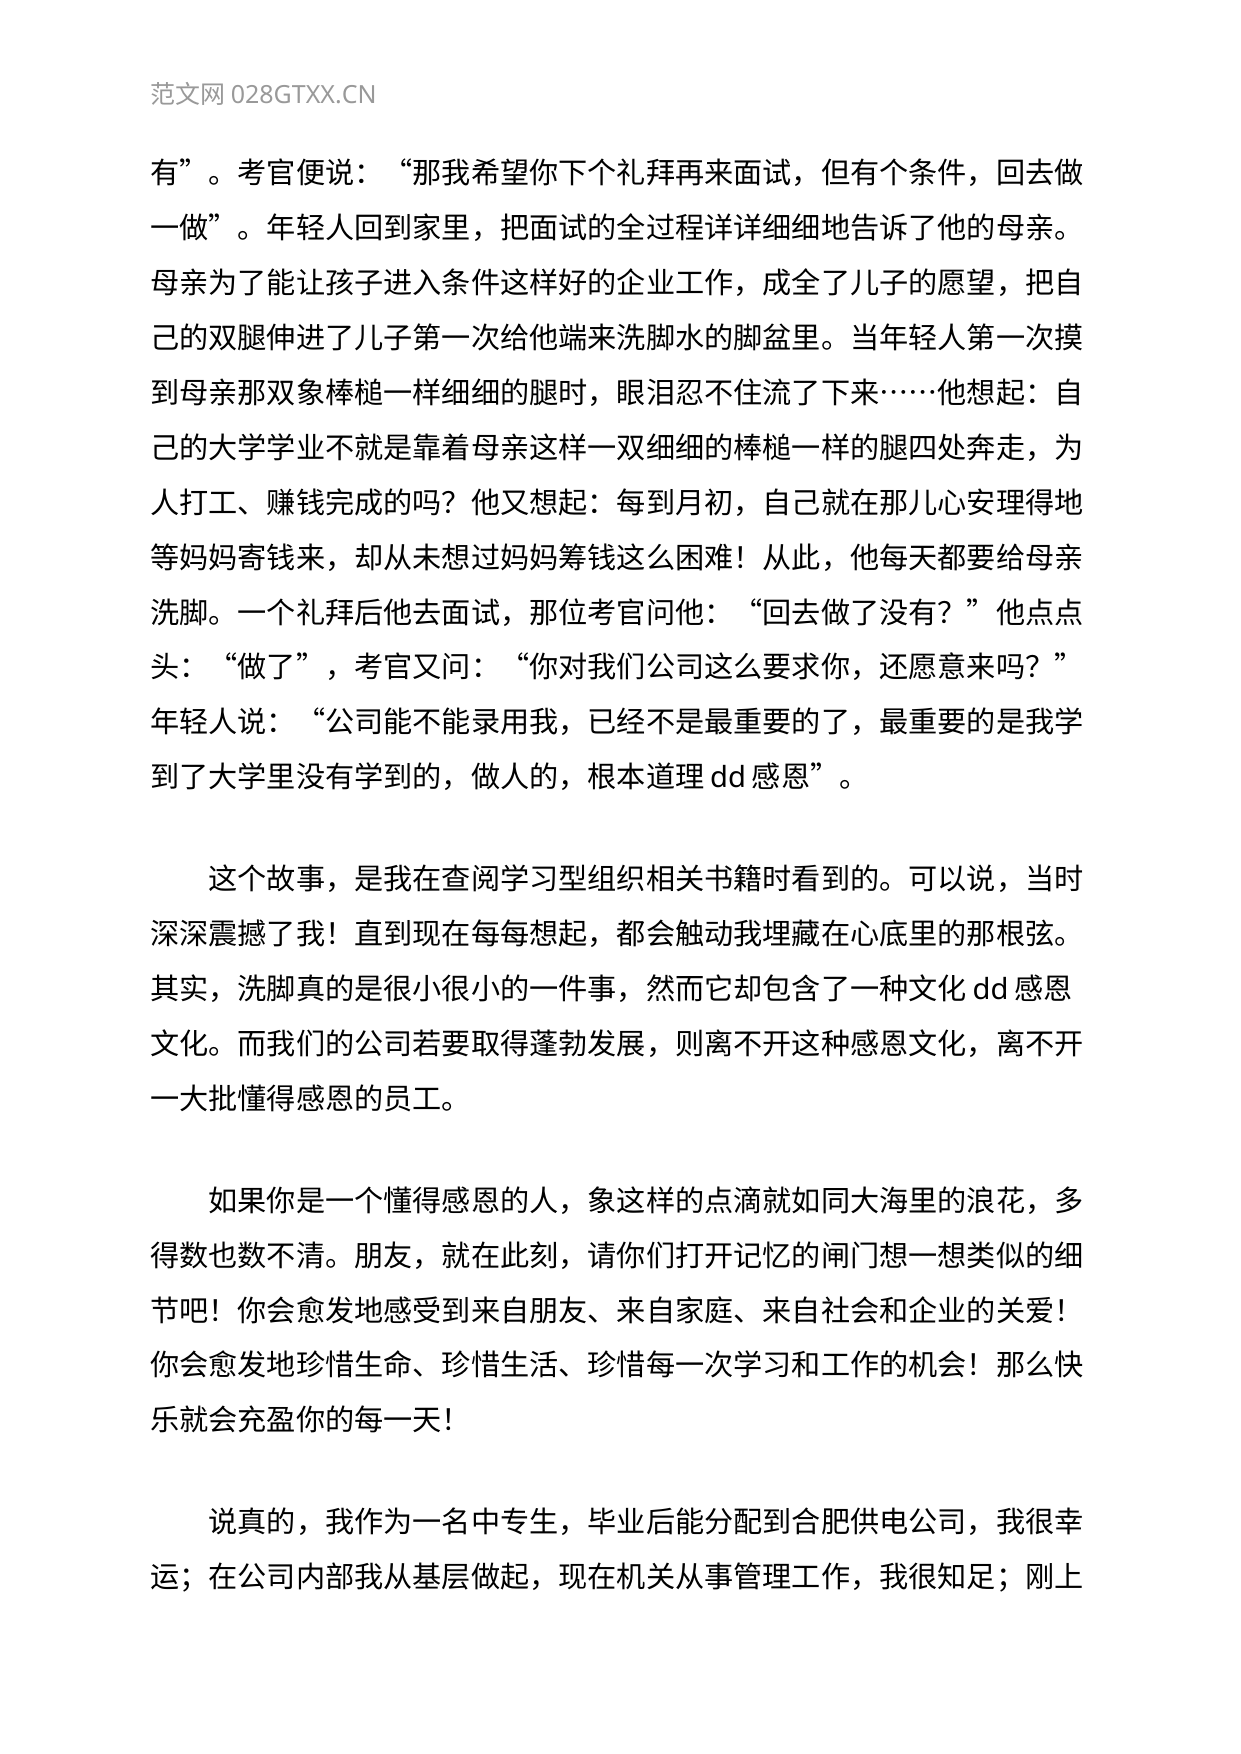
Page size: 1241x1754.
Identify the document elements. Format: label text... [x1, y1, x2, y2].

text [150, 1499, 1090, 1596]
text 这个故事，是我在查阅学习型组织相关书籍时看到的。可以说，当时深深震撼了我！直到现在每每想起，都会触动我埋藏在心底里的那根弦。其实，洗脚真的是很小很小的一件事，然而它却包含了一种文化dd感恩文化。而我们的公司若要取得蓬勃发展，则离不开这种感恩文化，离不开一大批懂得感恩的员工。 [150, 856, 1090, 1118]
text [150, 150, 1090, 796]
text 如果你是一个懂得感恩的人，象这样的点滴就如同大海里的浪花，多得数也数不清。朋友，就在此刻，请你们打开记忆的闸门想一想类似的细节吧！你会愈发地感受到来自朋友、来自家庭、来自社会和企业的关爱！你会愈发地珍惜生命、珍惜生活、珍惜每一次学习和工作的机会！那么快乐就会充盈你的每一天！ [150, 1177, 1090, 1439]
